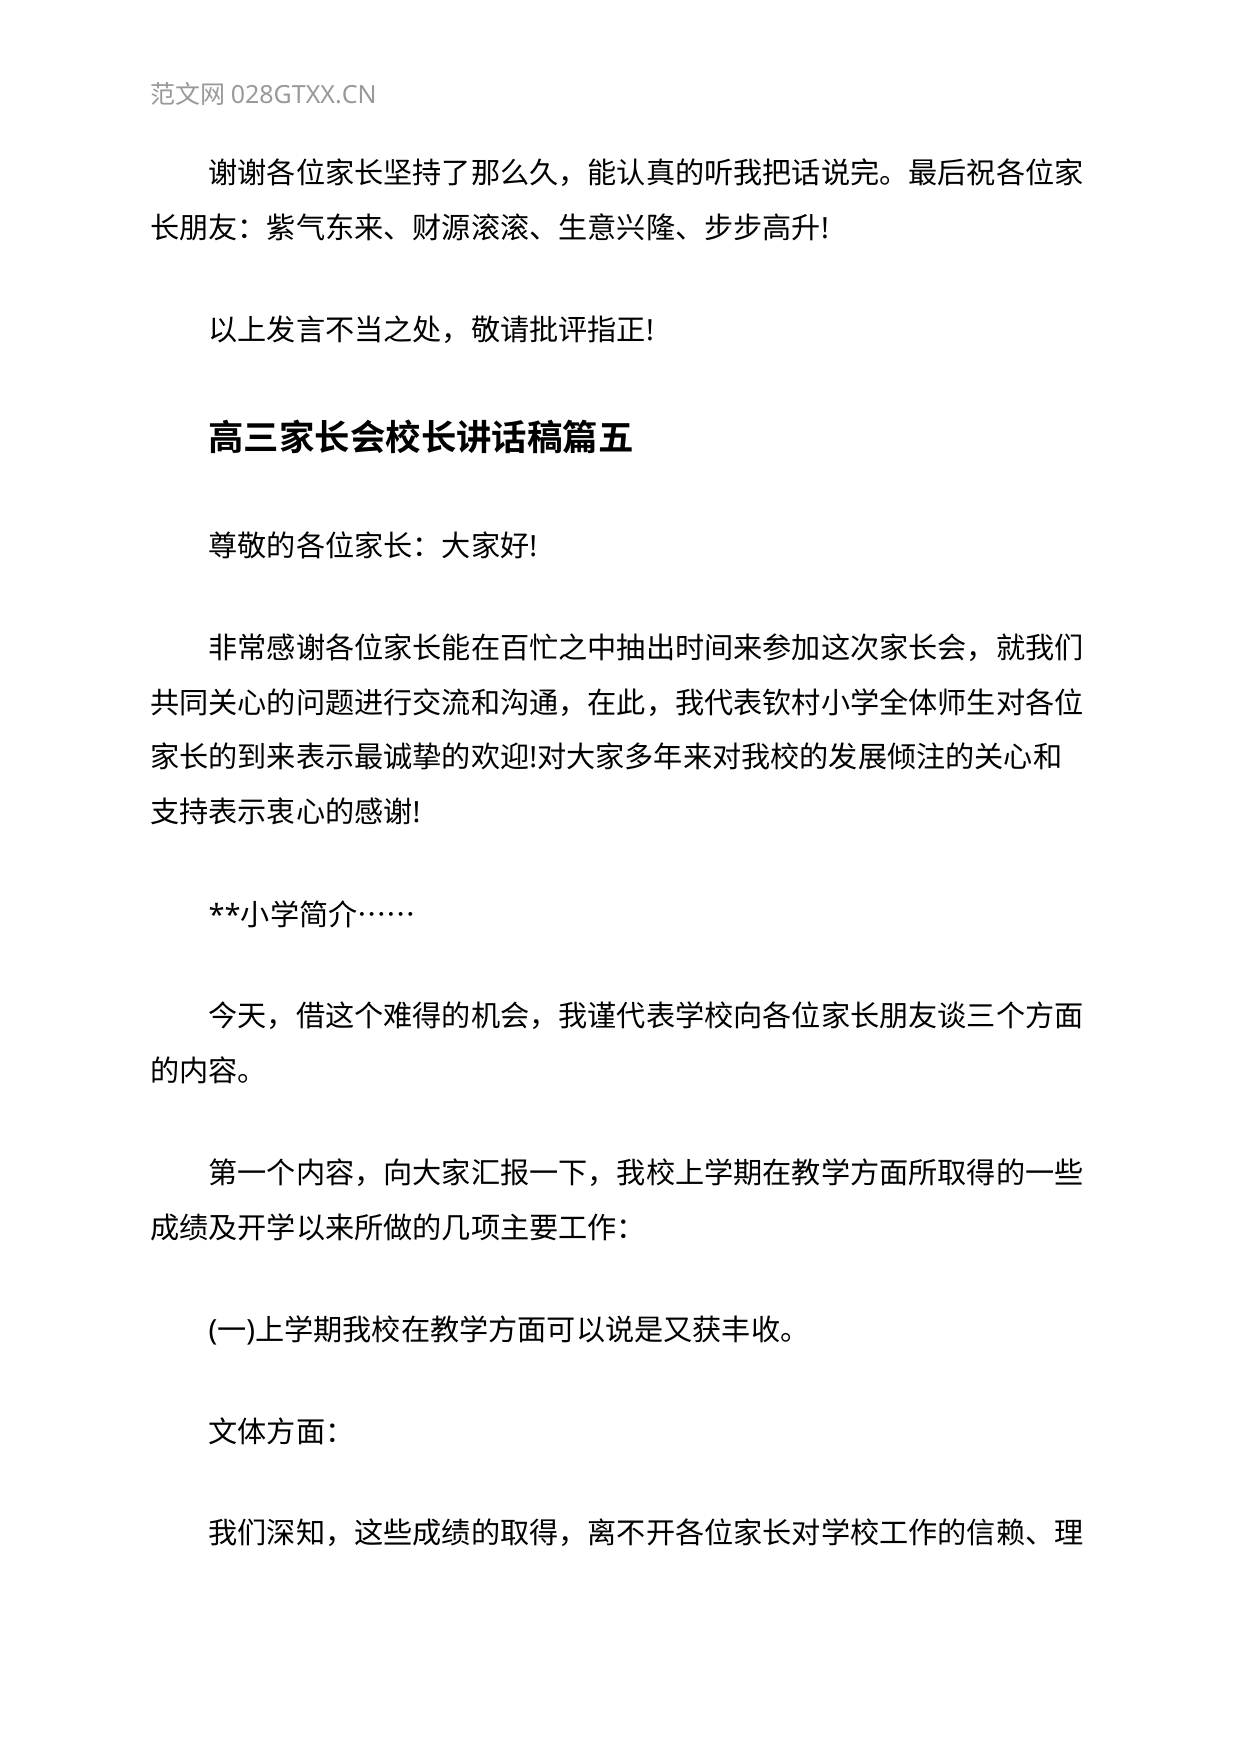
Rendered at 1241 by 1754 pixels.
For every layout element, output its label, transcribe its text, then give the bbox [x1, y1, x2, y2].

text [150, 1510, 1090, 1552]
text 以上发言不当之处，敬请批评指正! [150, 307, 1090, 349]
text 尊敬的各位家长：大家好! [150, 522, 1090, 565]
text 高三家长会校长讲话稿篇五 [150, 409, 1090, 460]
text 谢谢各位家长坚持了那么久，能认真的听我把话说完。最后祝各位家长朋友：紫气东来、财源滚滚、生意兴隆、步步高升! [150, 150, 1090, 247]
text **小学简介…… [150, 891, 1090, 933]
text (一)上学期我校在教学方面可以说是又获丰收。 [150, 1306, 1090, 1349]
text 第一个内容，向大家汇报一下，我校上学期在教学方面所取得的一些成绩及开学以来所做的几项主要工作： [150, 1150, 1090, 1247]
text 文体方面： [150, 1408, 1090, 1451]
text 非常感谢各位家长能在百忙之中抽出时间来参加这次家长会，就我们共同关心的问题进行交流和沟通，在此，我代表钦村小学全体师生对各位家长的到来表示最诚挚的欢迎!对大家多年来对我校的发展倾注的关心和支持表示衷心的感谢! [150, 624, 1090, 831]
text 今天，借这个难得的机会，我谨代表学校向各位家长朋友谈三个方面的内容。 [150, 993, 1090, 1090]
